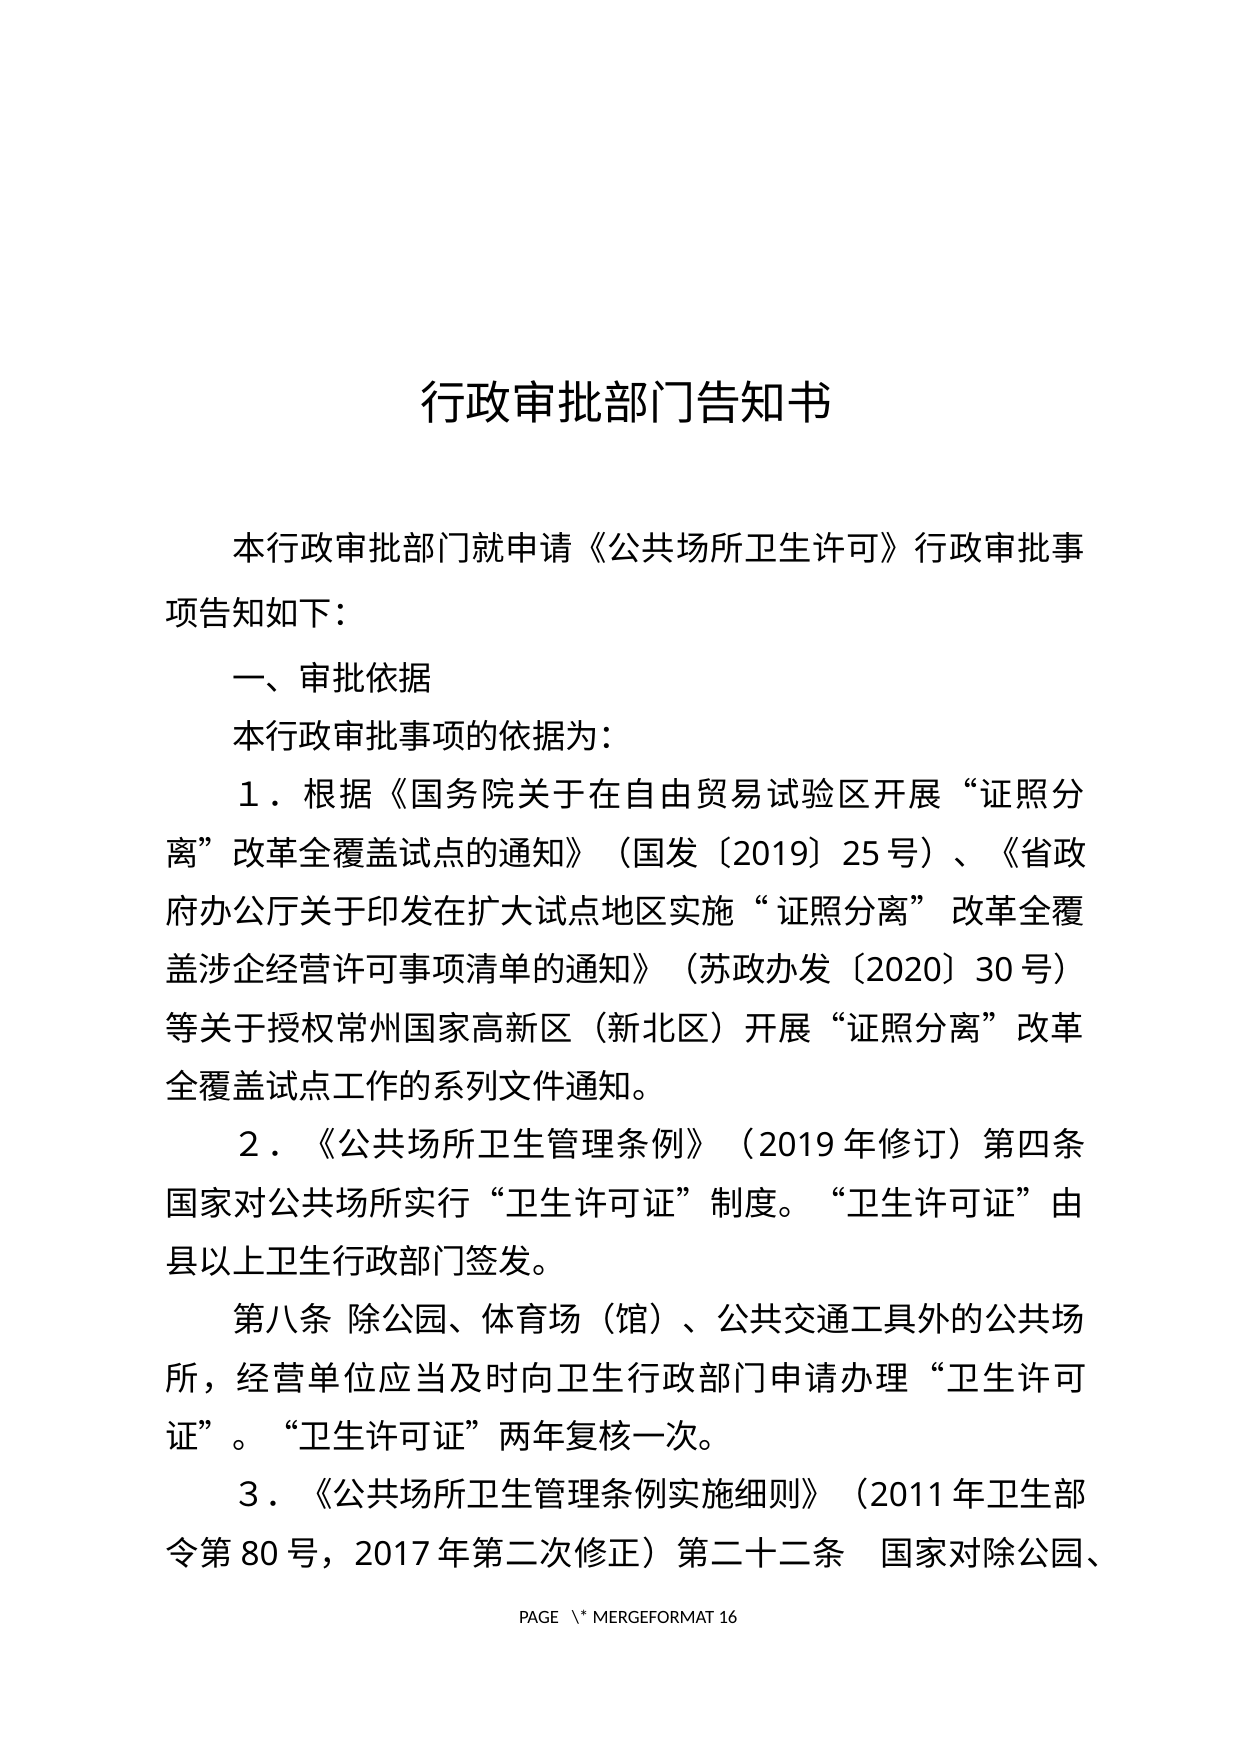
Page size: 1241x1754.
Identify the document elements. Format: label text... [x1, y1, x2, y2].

text 行政审批部门告知书 [165, 351, 1087, 448]
text 第八条 除公园、体育场（馆）、公共交通工具外的公共场所，经营单位应当及时向卫生行政部门申请办理“卫生许可证”。“卫生许可证”两年复核一次。 [165, 1285, 1087, 1460]
text ２．《公共场所卫生管理条例》（2019年修订）第四条 国家对公共场所实行“卫生许可证”制度。“卫生许可证”由县以上卫生行政部门签发。 [165, 1110, 1087, 1285]
text １．根据《国务院关于在自由贸易试验区开展“证照分离”改革全覆盖试点的通知》（国发〔2019〕25号）、《省政府办公厅关于印发在扩大试点地区实施“ 证照分离” 改革全覆盖涉企经营许可事项清单的通知》（苏政办发〔2020〕30号）等关于授权常州国家高新区（新北区）开展“证照分离”改革全覆盖试点工作的系列文件通知。 [165, 760, 1087, 1110]
text 本行政审批部门就申请《公共场所卫生许可》行政审批事项告知如下： [165, 513, 1087, 643]
text 本行政审批事项的依据为： [165, 702, 1087, 760]
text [165, 1460, 1087, 1577]
text 一、审批依据 [165, 643, 1087, 702]
